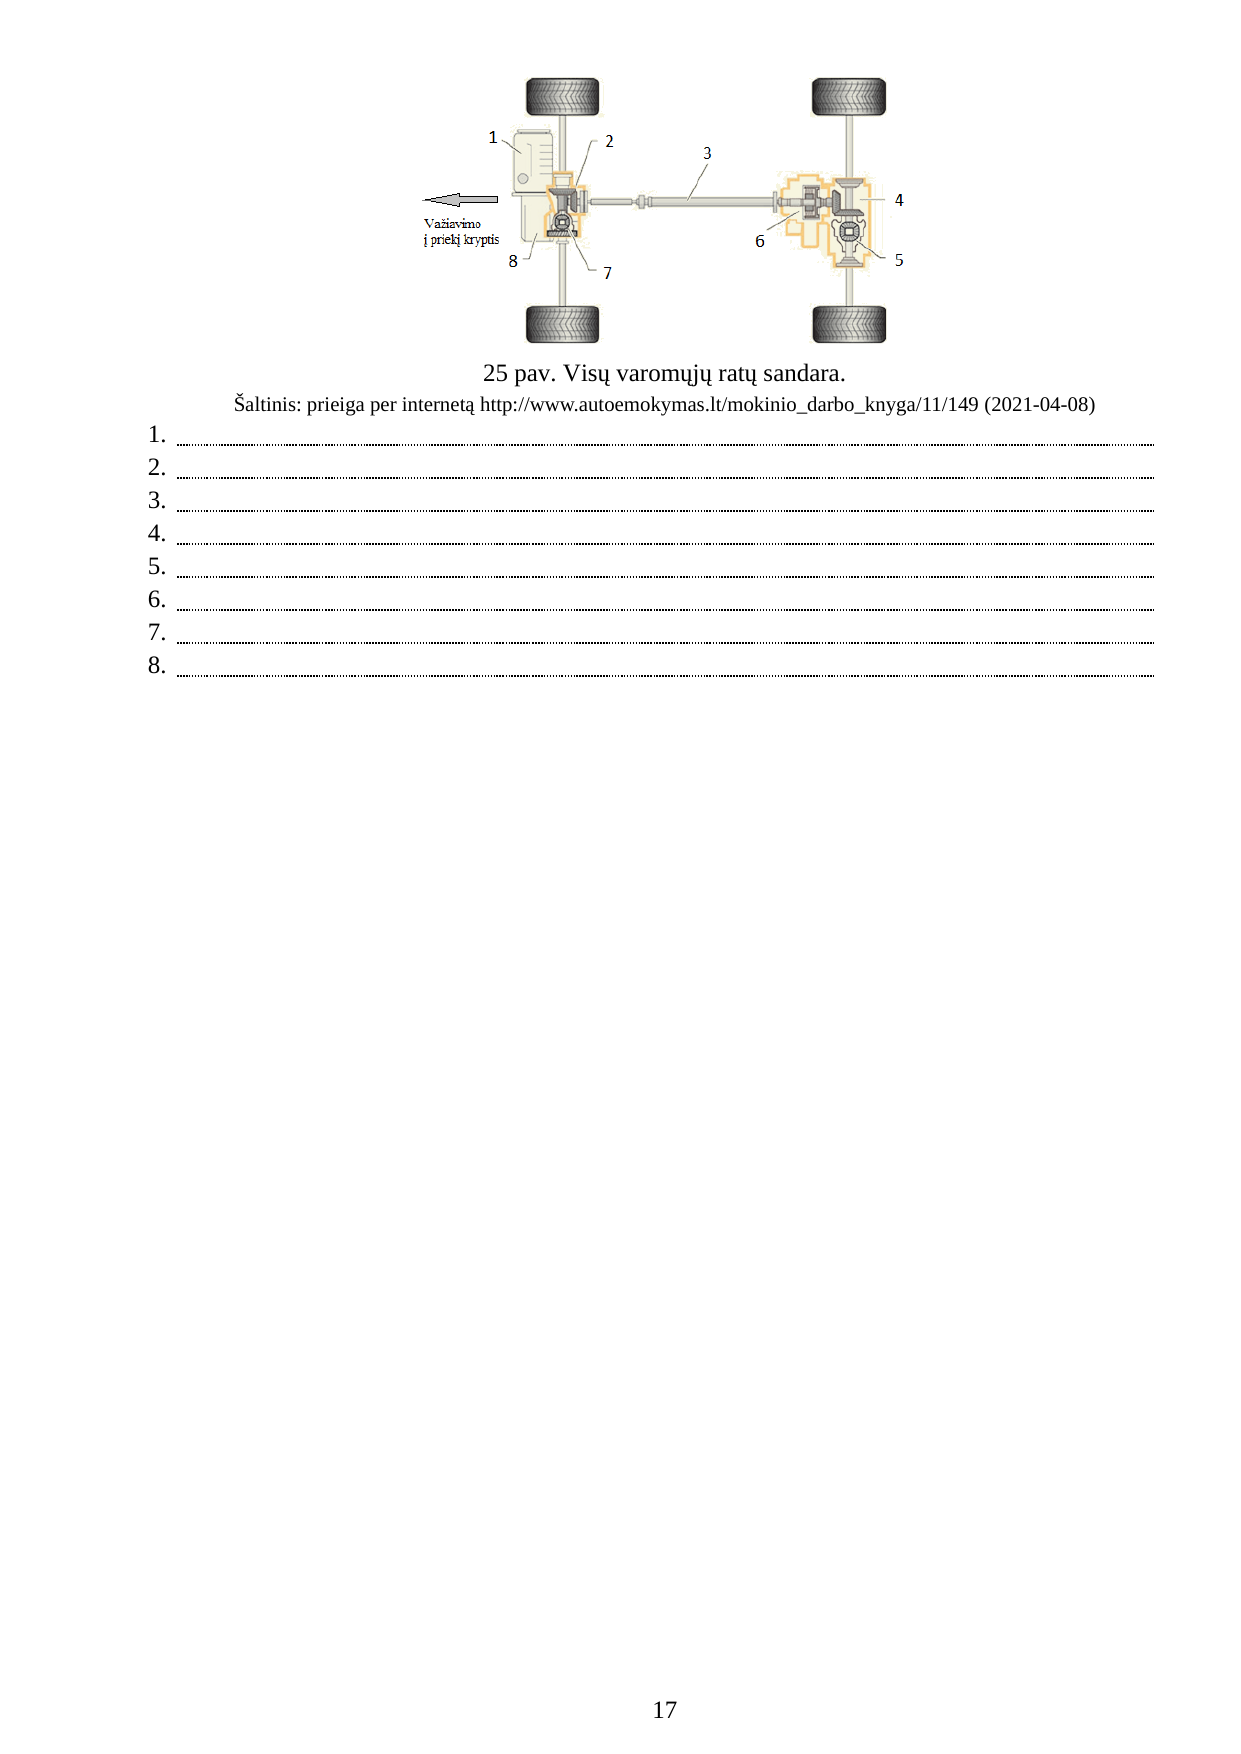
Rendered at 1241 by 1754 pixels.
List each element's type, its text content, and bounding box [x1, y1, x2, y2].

text 8. [148, 650, 1181, 679]
text Šaltinis: prieiga per internetą http://www.autoemokymas.lt/mokinio_darbo_knyga/11/149 (2021-04-08) [148, 392, 1181, 416]
text 1. [148, 419, 1181, 448]
text 5. [148, 551, 1181, 580]
text 3. [148, 485, 1181, 514]
text 2. [148, 452, 1181, 481]
text 25 pav. Visų varomųjų ratų sandara. [148, 358, 1181, 387]
picture [410, 59, 919, 355]
text 4. [148, 518, 1181, 547]
text 7. [148, 617, 1181, 646]
text 6. [148, 584, 1181, 613]
